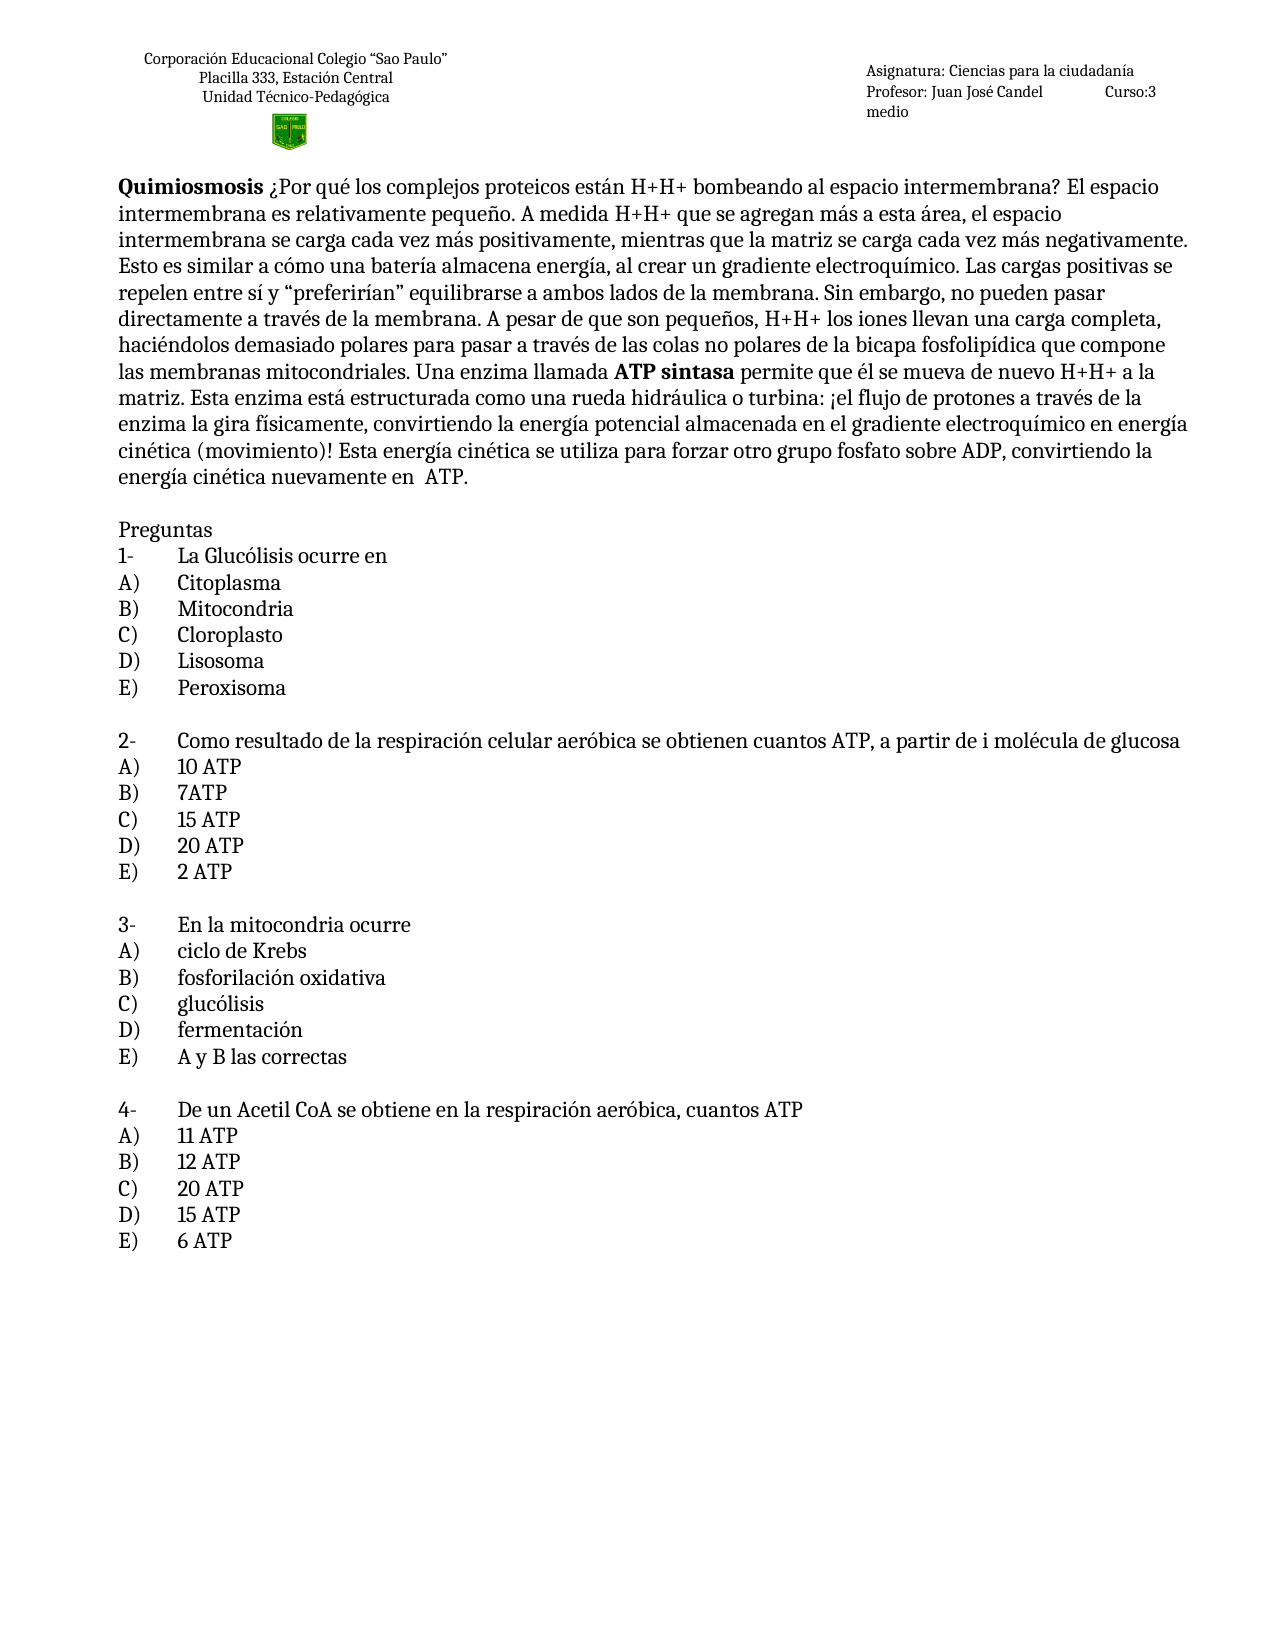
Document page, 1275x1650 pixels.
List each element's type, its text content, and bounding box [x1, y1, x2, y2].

text Preguntas [118, 517, 1196, 543]
list 6 ATP [118, 1228, 1196, 1254]
list Citoplasma [118, 569, 1196, 596]
list 20 ATP [118, 1175, 1196, 1202]
list 11 ATP [118, 1123, 1196, 1149]
list fosforilación oxidativa [118, 964, 1196, 991]
list En la mitocondria ocurre [118, 912, 1196, 938]
list glucólisis [118, 991, 1196, 1017]
picture [272, 113, 307, 150]
list A y B las correctas [118, 1044, 1196, 1070]
list ciclo de Krebs [118, 938, 1196, 964]
list 7ATP [118, 780, 1196, 806]
text Quimiosmosis ¿Por qué los complejos proteicos están H+H+ bombeando al espacio intermembrana? El espacio intermembrana es relativamente pequeño. A medida H+H+ que se agregan más a esta área, el espacio intermembrana se carga cada vez más positivamente, mientras que la matriz se carga cada vez más negativamente. Esto es similar a cómo una batería almacena energía, al crear un gradiente electroquímico. Las cargas positivas se repelen entre sí y “preferirían” equilibrarse a ambos lados de la membrana. Sin embargo, no pueden pasar directamente a través de la membrana. A pesar de que son pequeños, H+H+ los iones llevan una carga completa, haciéndolos demasiado polares para pasar a través de las colas no polares de la bicapa fosfolipídica que compone las membranas mitocondriales. Una enzima llamada ATP sintasa permite que él se mueva de nuevo H+H+ a la matriz. Esta enzima está estructurada como una rueda hidráulica o turbina: ¡el flujo de protones a través de la enzima la gira físicamente, convirtiendo la energía potencial almacenada en el gradiente electroquímico en energía cinética (movimiento)! Esta energía cinética se utiliza para forzar otro grupo fosfato sobre ADP, convirtiendo la energía cinética nuevamente en ATP. [118, 174, 1196, 490]
list Como resultado de la respiración celular aeróbica se obtienen cuantos ATP, a partir de i molécula de glucosa [118, 727, 1196, 754]
list 10 ATP [118, 754, 1196, 780]
list Peroxisoma [118, 675, 1196, 701]
list 2 ATP [118, 859, 1196, 886]
list fermentación [118, 1017, 1196, 1044]
list 12 ATP [118, 1149, 1196, 1175]
list Cloroplasto [118, 622, 1196, 648]
list Mitocondria [118, 596, 1196, 622]
list De un Acetil CoA se obtiene en la respiración aeróbica, cuantos ATP [118, 1096, 1196, 1123]
list La Glucólisis ocurre en [118, 543, 1196, 569]
list 15 ATP [118, 1202, 1196, 1228]
list Lisosoma [118, 648, 1196, 675]
list 20 ATP [118, 833, 1196, 859]
list 15 ATP [118, 806, 1196, 833]
